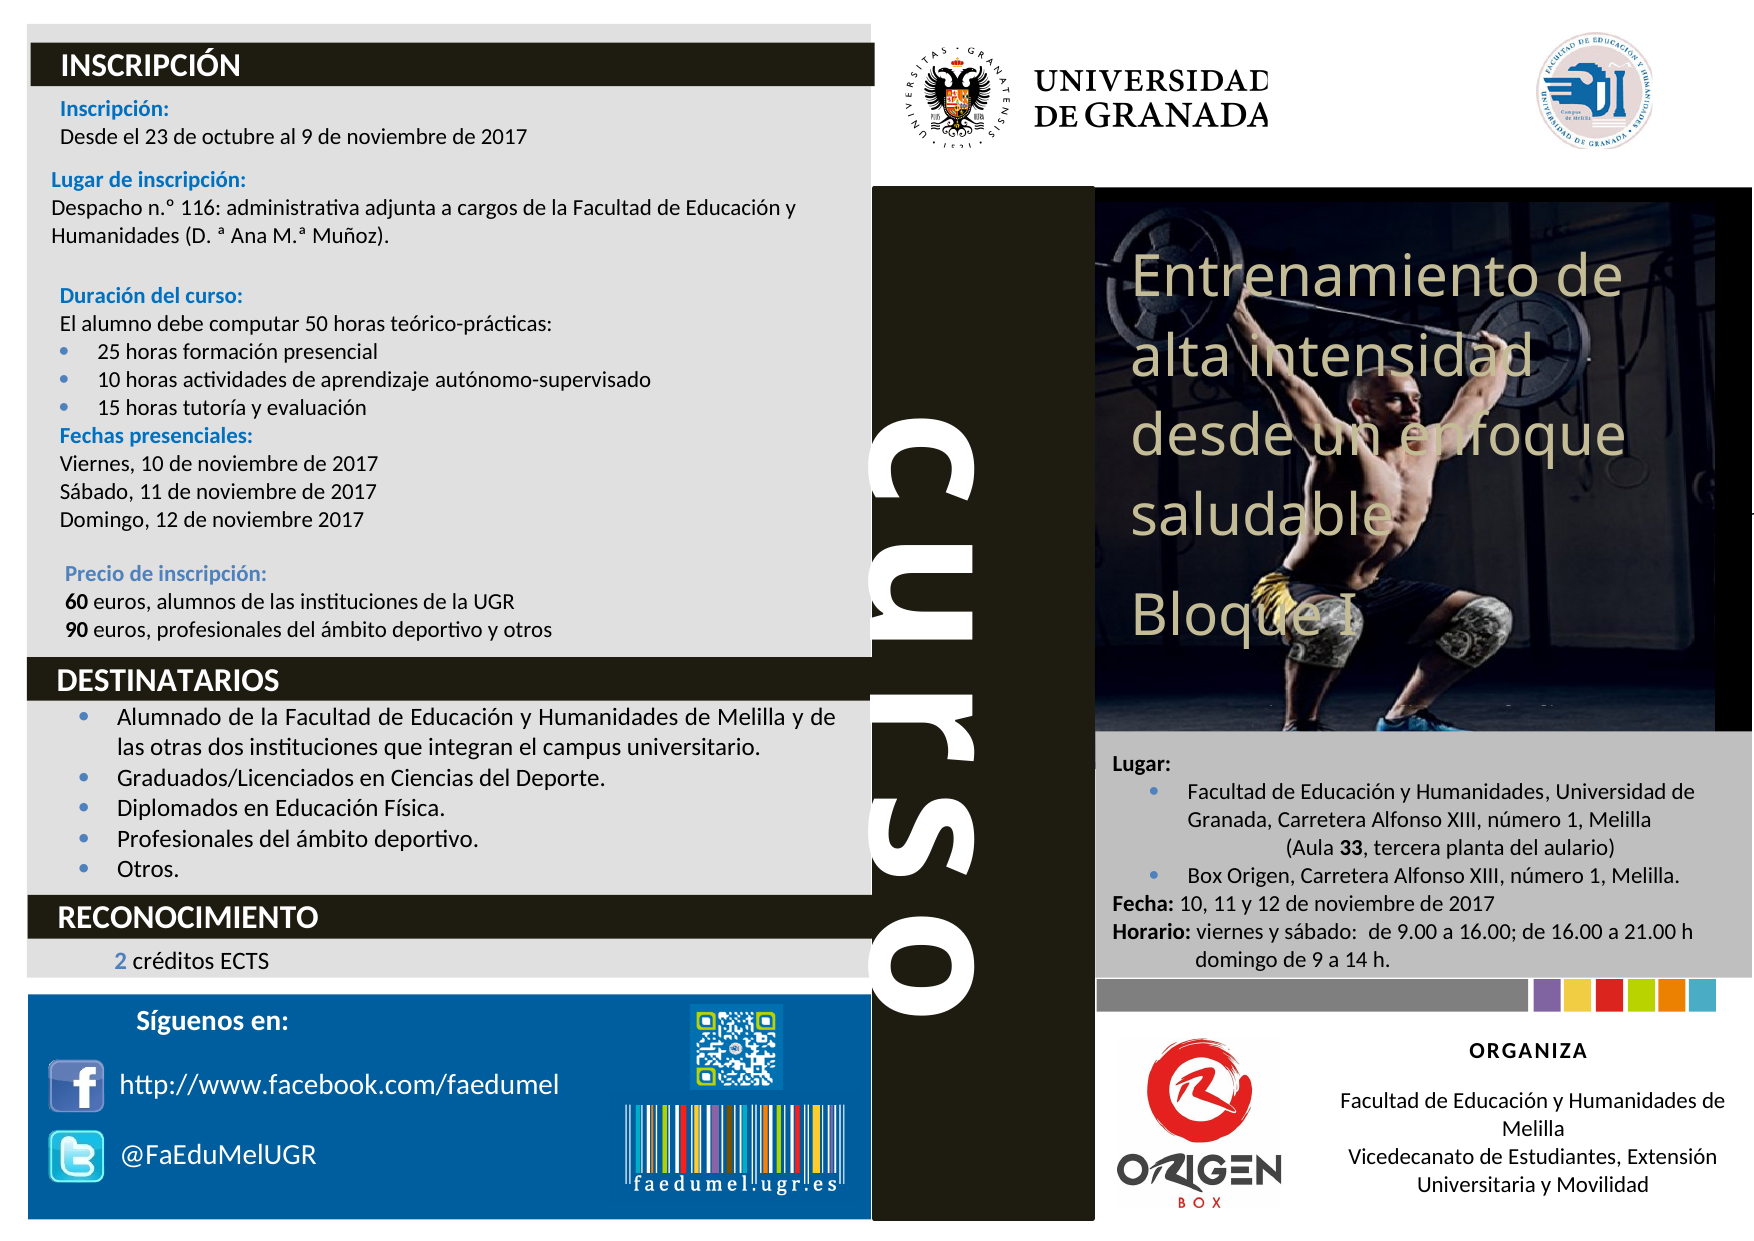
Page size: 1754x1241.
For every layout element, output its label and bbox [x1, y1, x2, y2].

picture [609, 1004, 860, 1202]
picture [1095, 202, 1715, 731]
picture [905, 47, 1268, 148]
picture [48, 1129, 105, 1183]
picture [1536, 32, 1653, 149]
picture [1117, 1038, 1282, 1208]
picture [48, 1059, 105, 1113]
